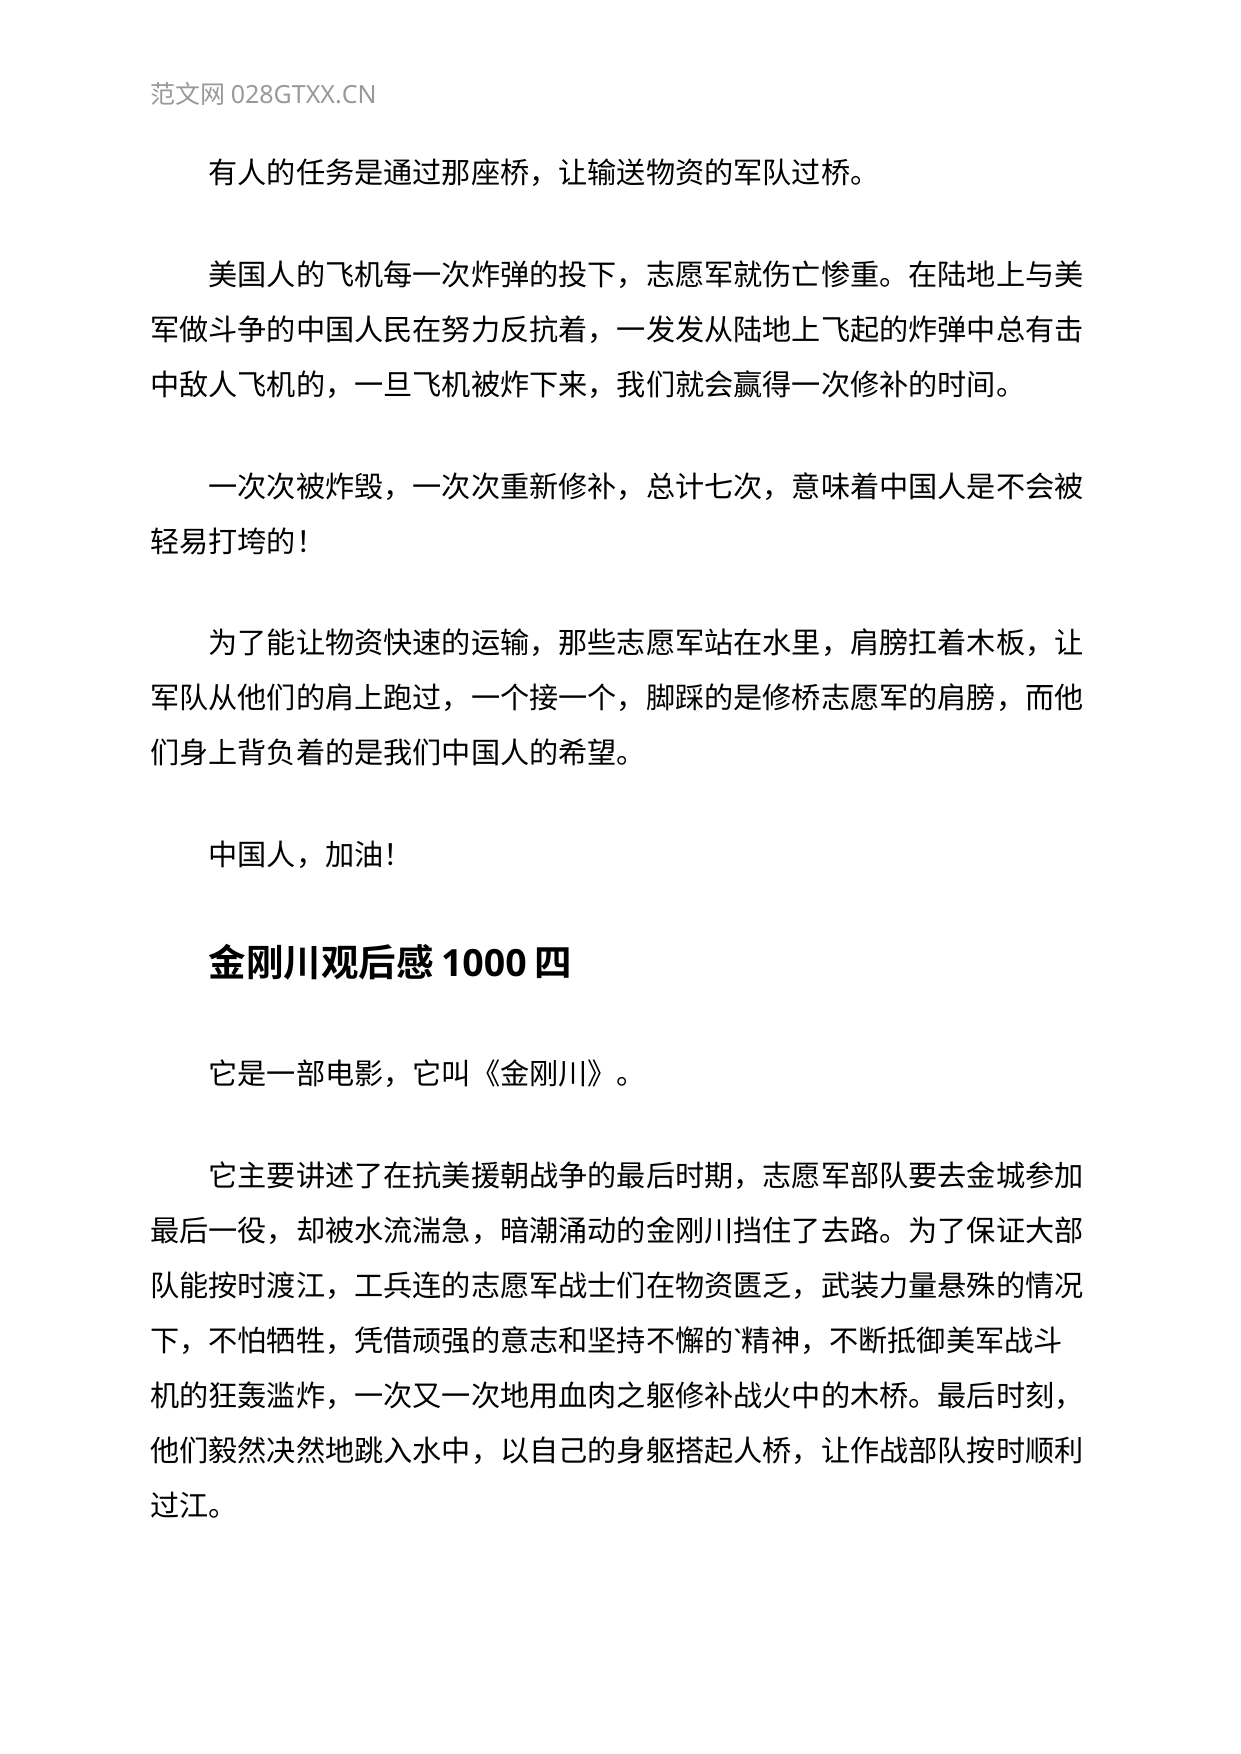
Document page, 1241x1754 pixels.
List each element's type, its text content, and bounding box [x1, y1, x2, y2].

text 一次次被炸毁，一次次重新修补，总计七次，意味着中国人是不会被轻易打垮的！ [150, 463, 1090, 561]
text 金刚川观后感1000四 [150, 933, 1090, 988]
text 为了能让物资快速的运输，那些志愿军站在水里，肩膀扛着木板，让军队从他们的肩上跑过，一个接一个，脚踩的是修桥志愿军的肩膀，而他们身上背负着的是我们中国人的希望。 [150, 620, 1090, 772]
text 它主要讲述了在抗美援朝战争的最后时期，志愿军部队要去金城参加最后一役，却被水流湍急，暗潮涌动的金刚川挡住了去路。为了保证大部队能按时渡江，工兵连的志愿军战士们在物资匮乏，武装力量悬殊的情况下，不怕牺牲，凭借顽强的意志和坚持不懈的`精神，不断抵御美军战斗机的狂轰滥炸，一次又一次地用血肉之躯修补战火中的木桥。最后时刻，他们毅然决然地跳入水中，以自己的身躯搭起人桥，让作战部队按时顺利过江。 [150, 1153, 1090, 1524]
text 美国人的飞机每一次炸弹的投下，志愿军就伤亡惨重。在陆地上与美军做斗争的中国人民在努力反抗着，一发发从陆地上飞起的炸弹中总有击中敌人飞机的，一旦飞机被炸下来，我们就会赢得一次修补的时间。 [150, 252, 1090, 404]
text 有人的任务是通过那座桥，让输送物资的军队过桥。 [150, 150, 1090, 192]
text 中国人，加油！ [150, 832, 1090, 874]
text 它是一部电影，它叫《金刚川》。 [150, 1051, 1090, 1093]
